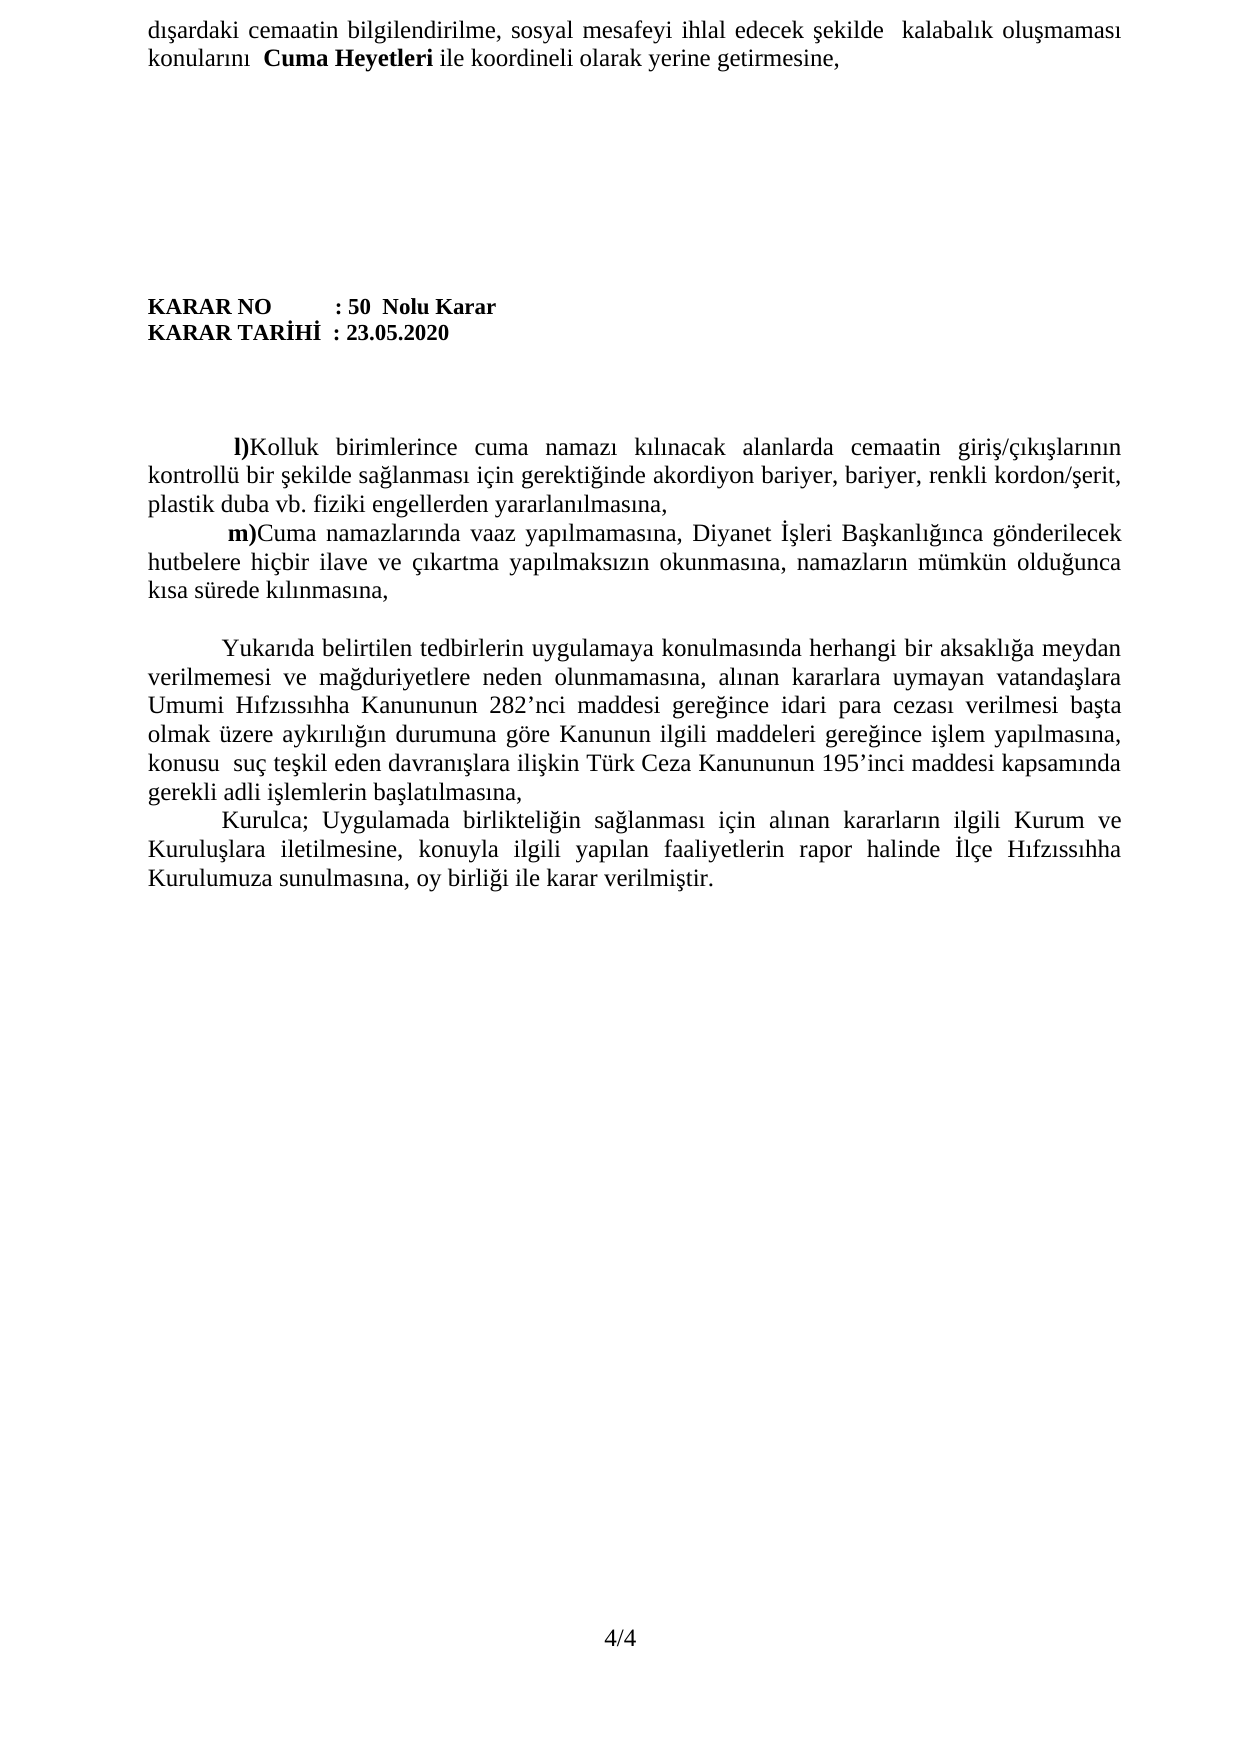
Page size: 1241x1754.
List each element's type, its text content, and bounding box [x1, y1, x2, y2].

text l)Kolluk birimlerince cuma namazı kılınacak alanlarda cemaatin giriş/çıkışlarının kontrollü bir şekilde sağlanması için gerektiğinde akordiyon bariyer, bariyer, renkli kordon/şerit, plastik duba vb. fiziki engellerden yararlanılmasına, [148, 432, 1122, 518]
text KARAR TARİHİ : 23.05.2020 [148, 319, 1122, 345]
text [148, 15, 1122, 72]
text Yukarıda belirtilen tedbirlerin uygulamaya konulmasında herhangi bir aksaklığa meydan verilmemesi ve mağduriyetlere neden olunmamasına, alınan kararlara uymayan vatandaşlara Umumi Hıfzıssıhha Kanununun 282’nci maddesi gereğince idari para cezası verilmesi başta olmak üzere aykırılığın durumuna göre Kanunun ilgili maddeleri gereğince işlem yapılmasına, konusu suç teşkil eden davranışlara ilişkin Türk Ceza Kanununun 195’inci maddesi kapsamında gerekli adli işlemlerin başlatılmasına, [148, 633, 1122, 805]
text KARAR NO : 50 Nolu Karar [148, 293, 1122, 319]
text Kurulca; Uygulamada birlikteliğin sağlanması için alınan kararların ilgili Kurum ve Kuruluşlara iletilmesine, konuyla ilgili yapılan faaliyetlerin rapor halinde İlçe Hıfzıssıhha Kurulumuza sunulmasına, oy birliği ile karar verilmiştir. [148, 805, 1122, 892]
text m)Cuma namazlarında vaaz yapılmamasına, Diyanet İşleri Başkanlığınca gönderilecek hutbelere hiçbir ilave ve çıkartma yapılmaksızın okunmasına, namazların mümkün olduğunca kısa sürede kılınmasına, [148, 518, 1122, 604]
